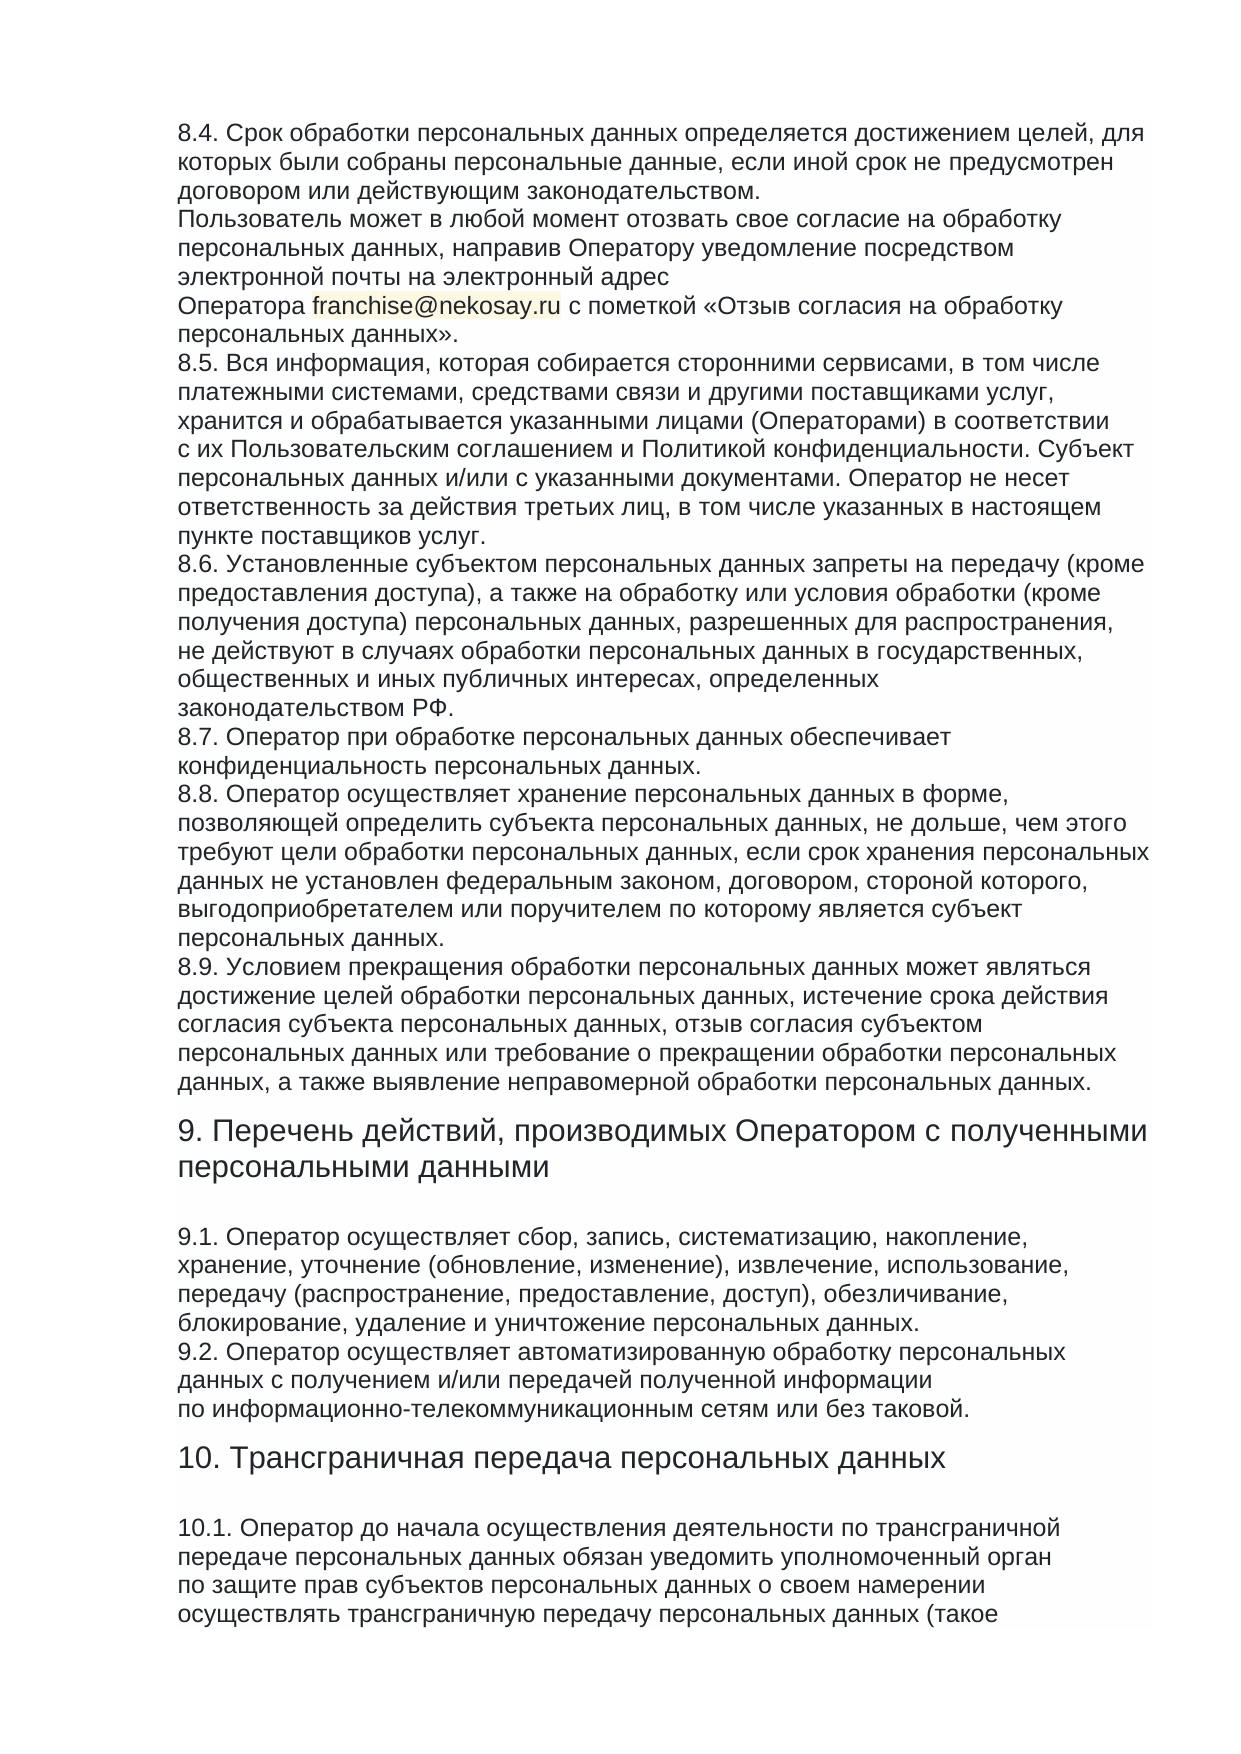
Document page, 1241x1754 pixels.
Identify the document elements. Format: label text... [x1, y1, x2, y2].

text 8.6. Установленные субъектом персональных данных запреты на передачу (кроме предоставления доступа), а также на обработку или условия обработки (кроме получения доступа) персональных данных, разрешенных для распространения, не действуют в случаях обработки персональных данных в государственных, общественных и иных публичных интересах, определенных законодательством РФ. [177, 549, 1152, 722]
text 8.9. Условием прекращения обработки персональных данных может являться достижение целей обработки персональных данных, истечение срока действия согласия субъекта персональных данных, отзыв согласия субъектом персональных данных или требование о прекращении обработки персональных данных, а также выявление неправомерной обработки персональных данных. [177, 952, 1152, 1096]
text 8.8. Оператор осуществляет хранение персональных данных в форме, позволяющей определить субъекта персональных данных, не дольше, чем этого требуют цели обработки персональных данных, если срок хранения персональных данных не установлен федеральным законом, договором, стороной которого, выгодоприобретателем или поручителем по которому является субъект персональных данных. [177, 779, 1152, 952]
text 9. Перечень действий, производимых Оператором с полученными персональными данными [177, 1112, 1152, 1184]
text 8.5. Вся информация, которая собирается сторонними сервисами, в том числе платежными системами, средствами связи и другими поставщиками услуг, хранится и обрабатывается указанными лицами (Операторами) в соответствии с их Пользовательским соглашением и Политикой конфиденциальности. Субъект персональных данных и/или с указанными документами. Оператор не несет ответственность за действия третьих лиц, в том числе указанных в настоящем пункте поставщиков услуг. [177, 348, 1152, 549]
text 9.2. Оператор осуществляет автоматизированную обработку персональных данных с получением и/или передачей полученной информации по информационно-телекоммуникационным сетям или без таковой. [177, 1337, 1152, 1423]
text 8.7. Оператор при обработке персональных данных обеспечивает конфиденциальность персональных данных. [177, 722, 1152, 779]
text 8.4. Срок обработки персональных данных определяется достижением целей, для которых были собраны персональные данные, если иной срок не предусмотрен договором или действующим законодательством. Пользователь может в любой момент отозвать свое согласие на обработку персональных данных, направив Оператору уведомление посредством электронной почты на электронный адрес Оператора franchise@nekosay.ru с пометкой «Отзыв согласия на обработку персональных данных». [177, 118, 1152, 348]
text 10. Трансграничная передача персональных данных [177, 1439, 1152, 1476]
text 9.1. Оператор осуществляет сбор, запись, систематизацию, накопление, хранение, уточнение (обновление, изменение), извлечение, использование, передачу (распространение, предоставление, доступ), обезличивание, блокирование, удаление и уничтожение персональных данных. [177, 1222, 1152, 1337]
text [177, 1513, 1152, 1628]
